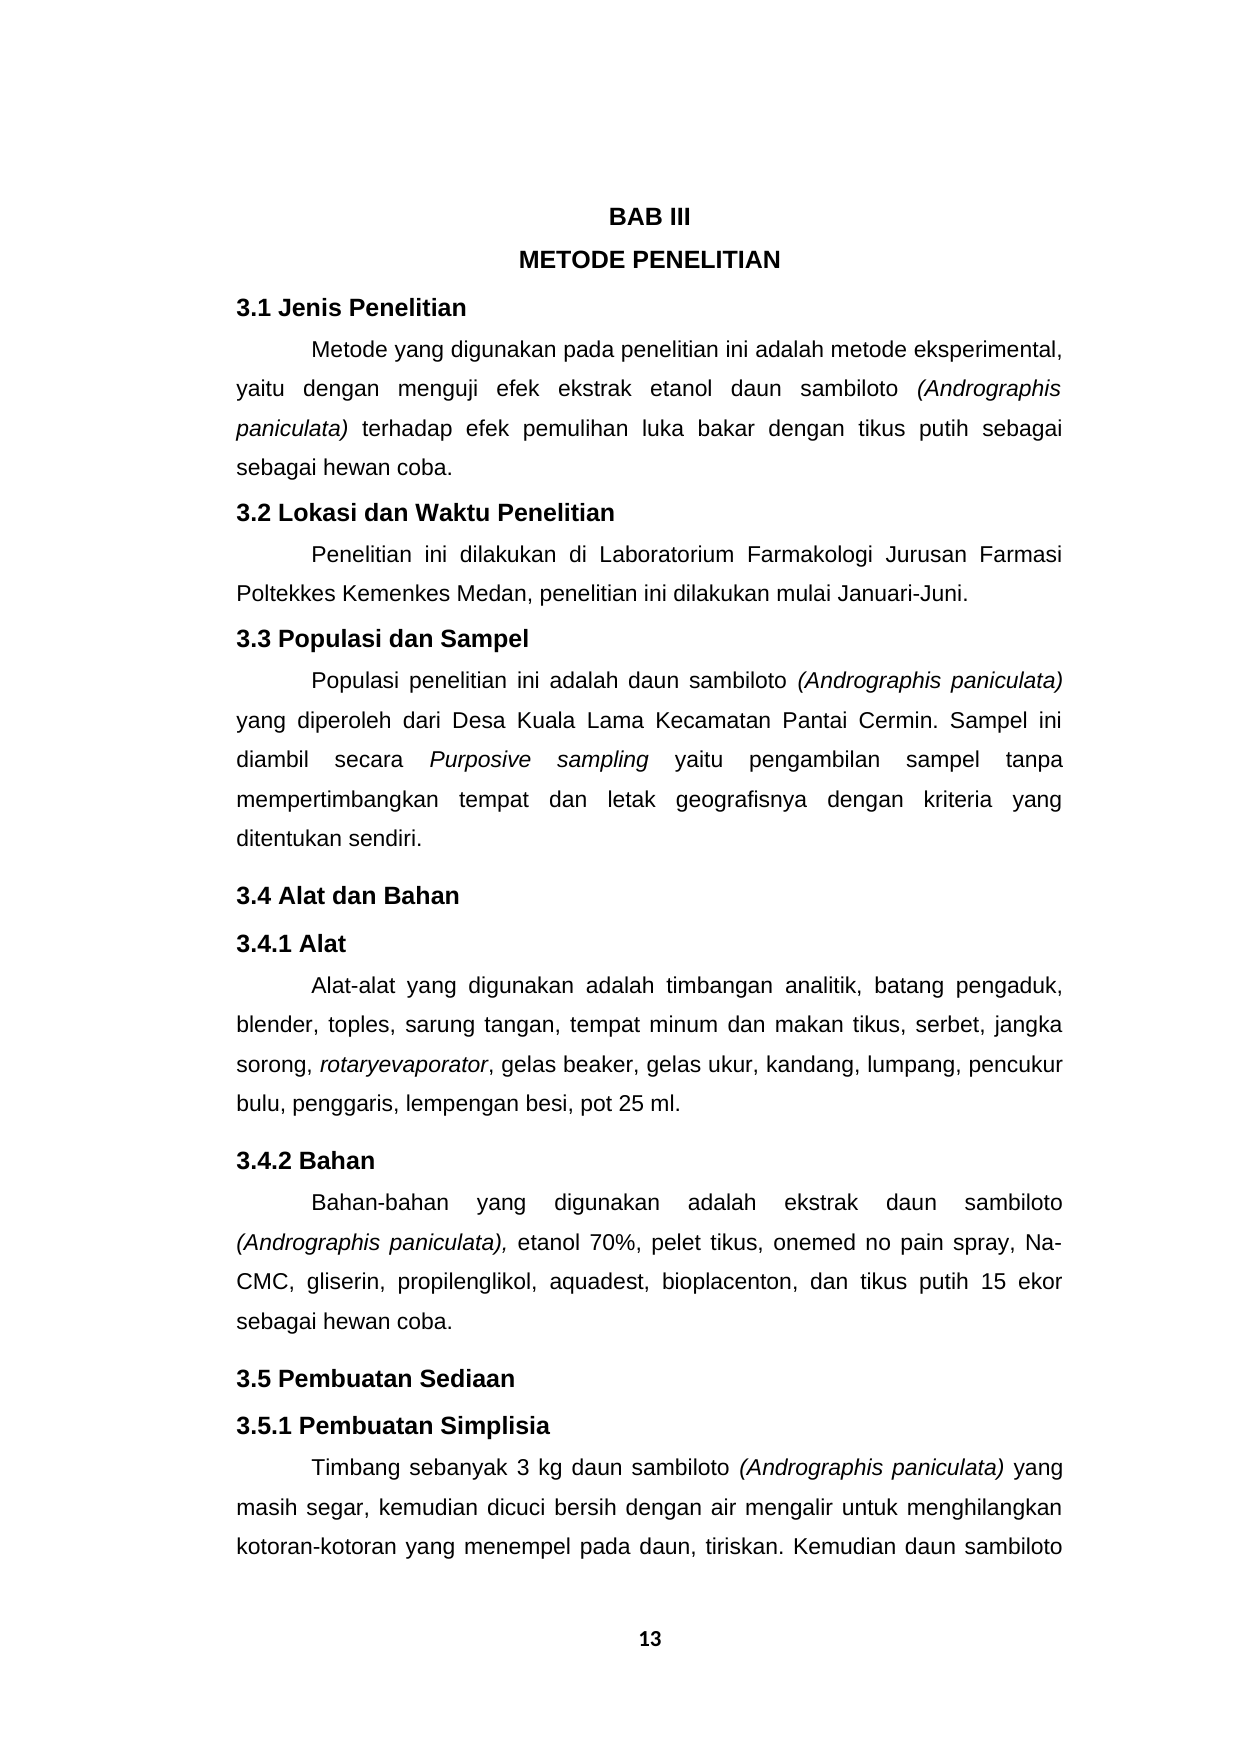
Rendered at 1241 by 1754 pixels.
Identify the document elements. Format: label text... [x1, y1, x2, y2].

subtitle 3.3 Populasi dan Sampel [236, 624, 1063, 653]
subtitle 3.5.1 Pembuatan Simplisia [236, 1411, 1063, 1440]
text Populasi penelitian ini adalah daun sambiloto (Andrographis paniculata) yang diperoleh dari Desa Kuala Lama Kecamatan Pantai Cermin. Sampel ini diambil secara Purposive sampling yaitu pengambilan sampel tanpa mempertimbangkan tempat dan letak geografisnya dengan kriteria yang ditentukan sendiri. [236, 667, 1063, 851]
subtitle 3.4.1 Alat [236, 928, 1063, 957]
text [236, 1454, 1063, 1560]
subtitle BAB III METODE PENELITIAN [236, 202, 1063, 274]
subtitle 3.4 Alat dan Bahan [236, 881, 1063, 910]
text Penelitian ini dilakukan di Laboratorium Farmakologi Jurusan Farmasi Poltekkes Kemenkes Medan, penelitian ini dilakukan mulai Januari-Juni. [236, 541, 1063, 607]
subtitle 3.2 Lokasi dan Waktu Penelitian [236, 498, 1063, 527]
subtitle 3.5 Pembuatan Sediaan [236, 1364, 1063, 1393]
text Alat-alat yang digunakan adalah timbangan analitik, batang pengaduk, blender, toples, sarung tangan, tempat minum dan makan tikus, serbet, jangka sorong, rotaryevaporator, gelas beaker, gelas ukur, kandang, lumpang, pencukur bulu, penggaris, lempengan besi, pot 25 ml. [236, 972, 1063, 1116]
subtitle 3.4.2 Bahan [236, 1146, 1063, 1175]
subtitle 3.1 Jenis Penelitian [236, 293, 1063, 321]
text Metode yang digunakan pada penelitian ini adalah metode eksperimental, yaitu dengan menguji efek ekstrak etanol daun sambiloto (Andrographis paniculata) terhadap efek pemulihan luka bakar dengan tikus putih sebagai sebagai hewan coba. [236, 336, 1063, 481]
text Bahan-bahan yang digunakan adalah ekstrak daun sambiloto (Andrographis paniculata), etanol 70%, pelet tikus, onemed no pain spray, Na-CMC, gliserin, propilenglikol, aquadest, bioplacenton, dan tikus putih 15 ekor sebagai hewan coba. [236, 1189, 1063, 1334]
